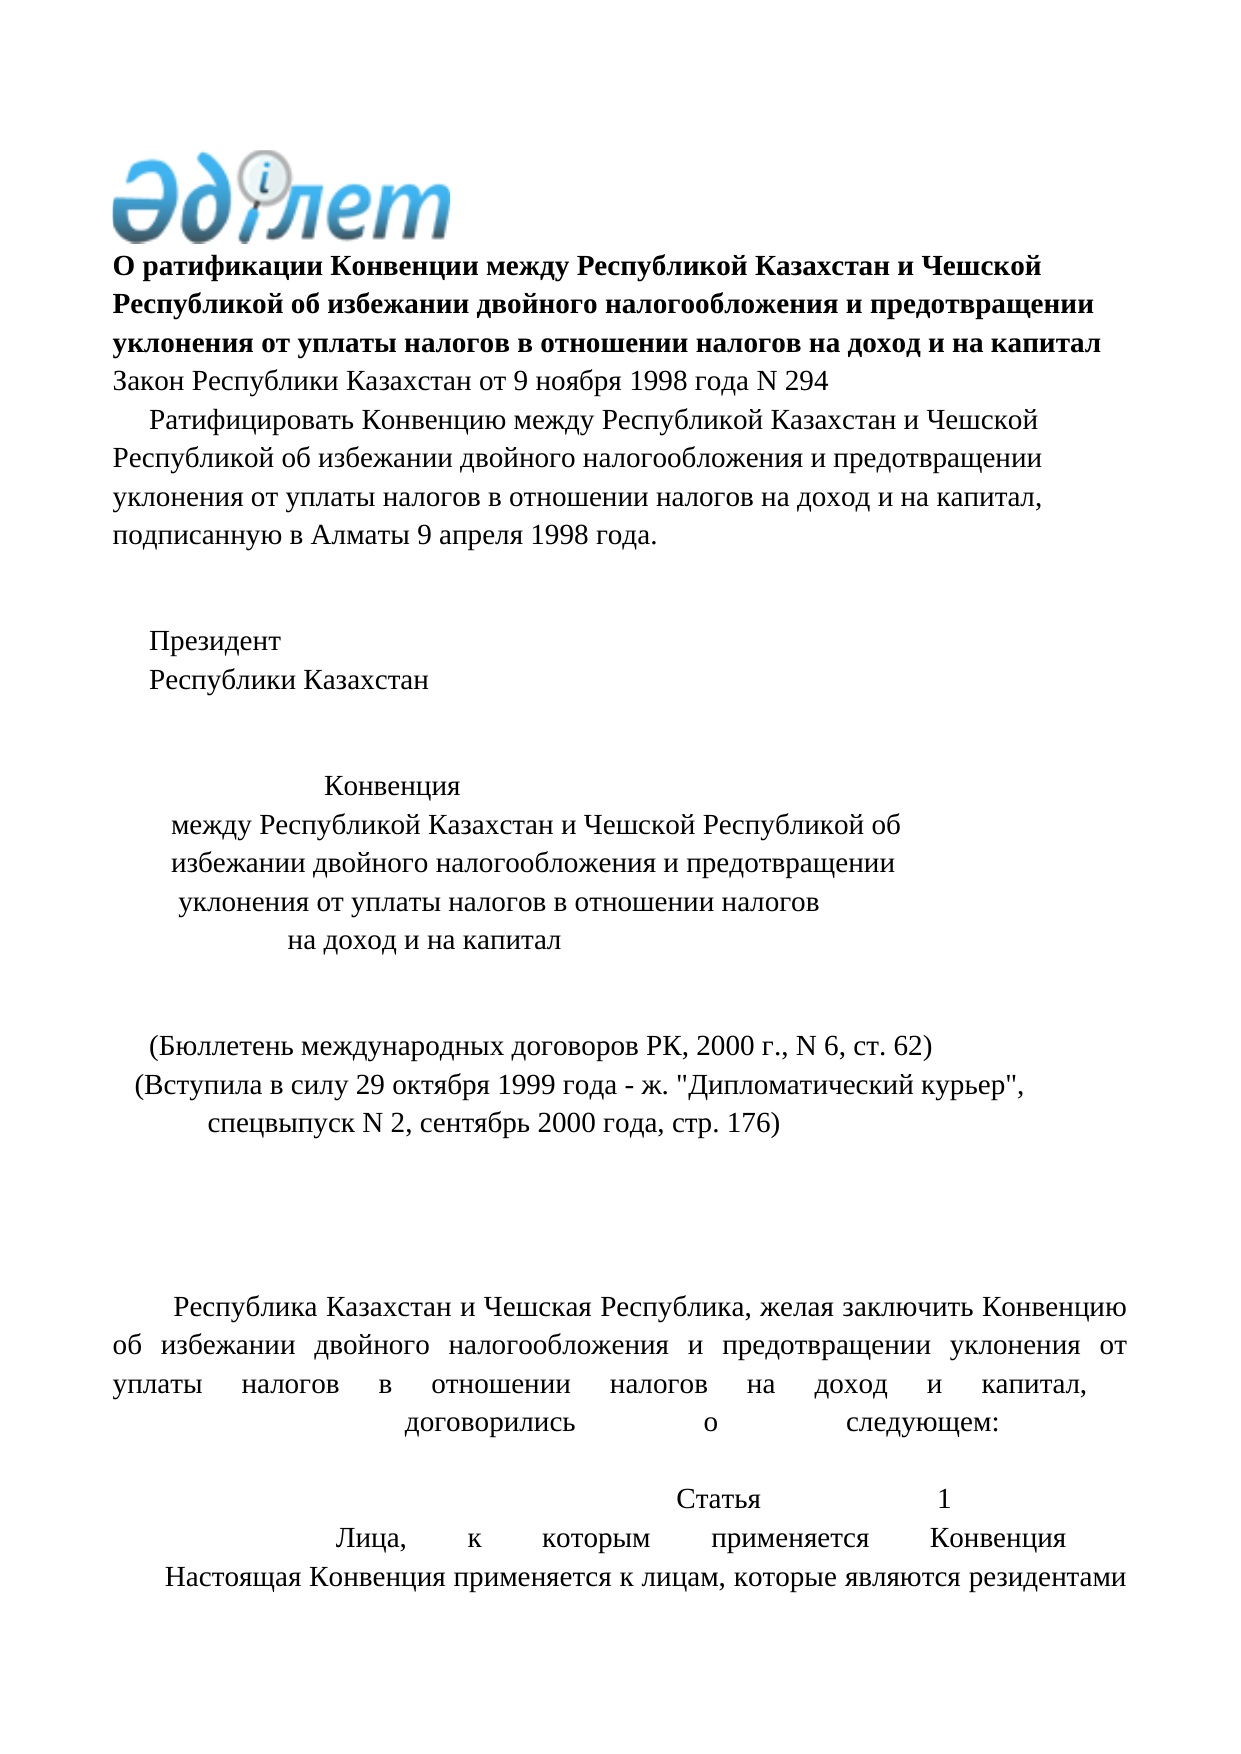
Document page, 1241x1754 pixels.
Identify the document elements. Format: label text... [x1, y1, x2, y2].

text О ратификации Конвенции между Республикой Казахстан и Чешской Республикой об избежании двойного налогообложения и предотвращении уклонения от уплаты налогов в отношении налогов на доход и на капитал [112, 248, 1128, 358]
text избежании двойного налогообложения и предотвращении [112, 845, 1128, 879]
text Республикой об избежании двойного налогообложения и предотвращении [112, 440, 1128, 474]
text Закон Республики Казахстан от 9 ноября 1998 года N 294 [112, 363, 1128, 397]
picture [112, 150, 451, 244]
text между Республикой Казахстан и Чешской Республикой об [112, 807, 1128, 840]
text на доход и на капитал [112, 922, 1128, 956]
text подписанную в Алматы 9 апреля 1998 года. [112, 517, 1128, 551]
text (Вступила в силу 29 октября 1999 года - ж. "Дипломатический курьер", [112, 1067, 1128, 1101]
text Республики Казахстан [112, 662, 1128, 696]
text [112, 1250, 1128, 1592]
text (Бюллетень международных договоров РК, 2000 г., N 6, ст. 62) [112, 1028, 1128, 1062]
text уклонения от уплаты налогов в отношении налогов на доход и на капитал, [112, 479, 1128, 512]
text Конвенция [112, 768, 1128, 802]
text Ратифицировать Конвенцию между Республикой Казахстан и Чешской [112, 402, 1128, 435]
text Президент [112, 623, 1128, 657]
text уклонения от уплаты налогов в отношении налогов [112, 884, 1128, 917]
text спецвыпуск N 2, сентябрь 2000 года, стр. 176) [112, 1106, 1128, 1139]
